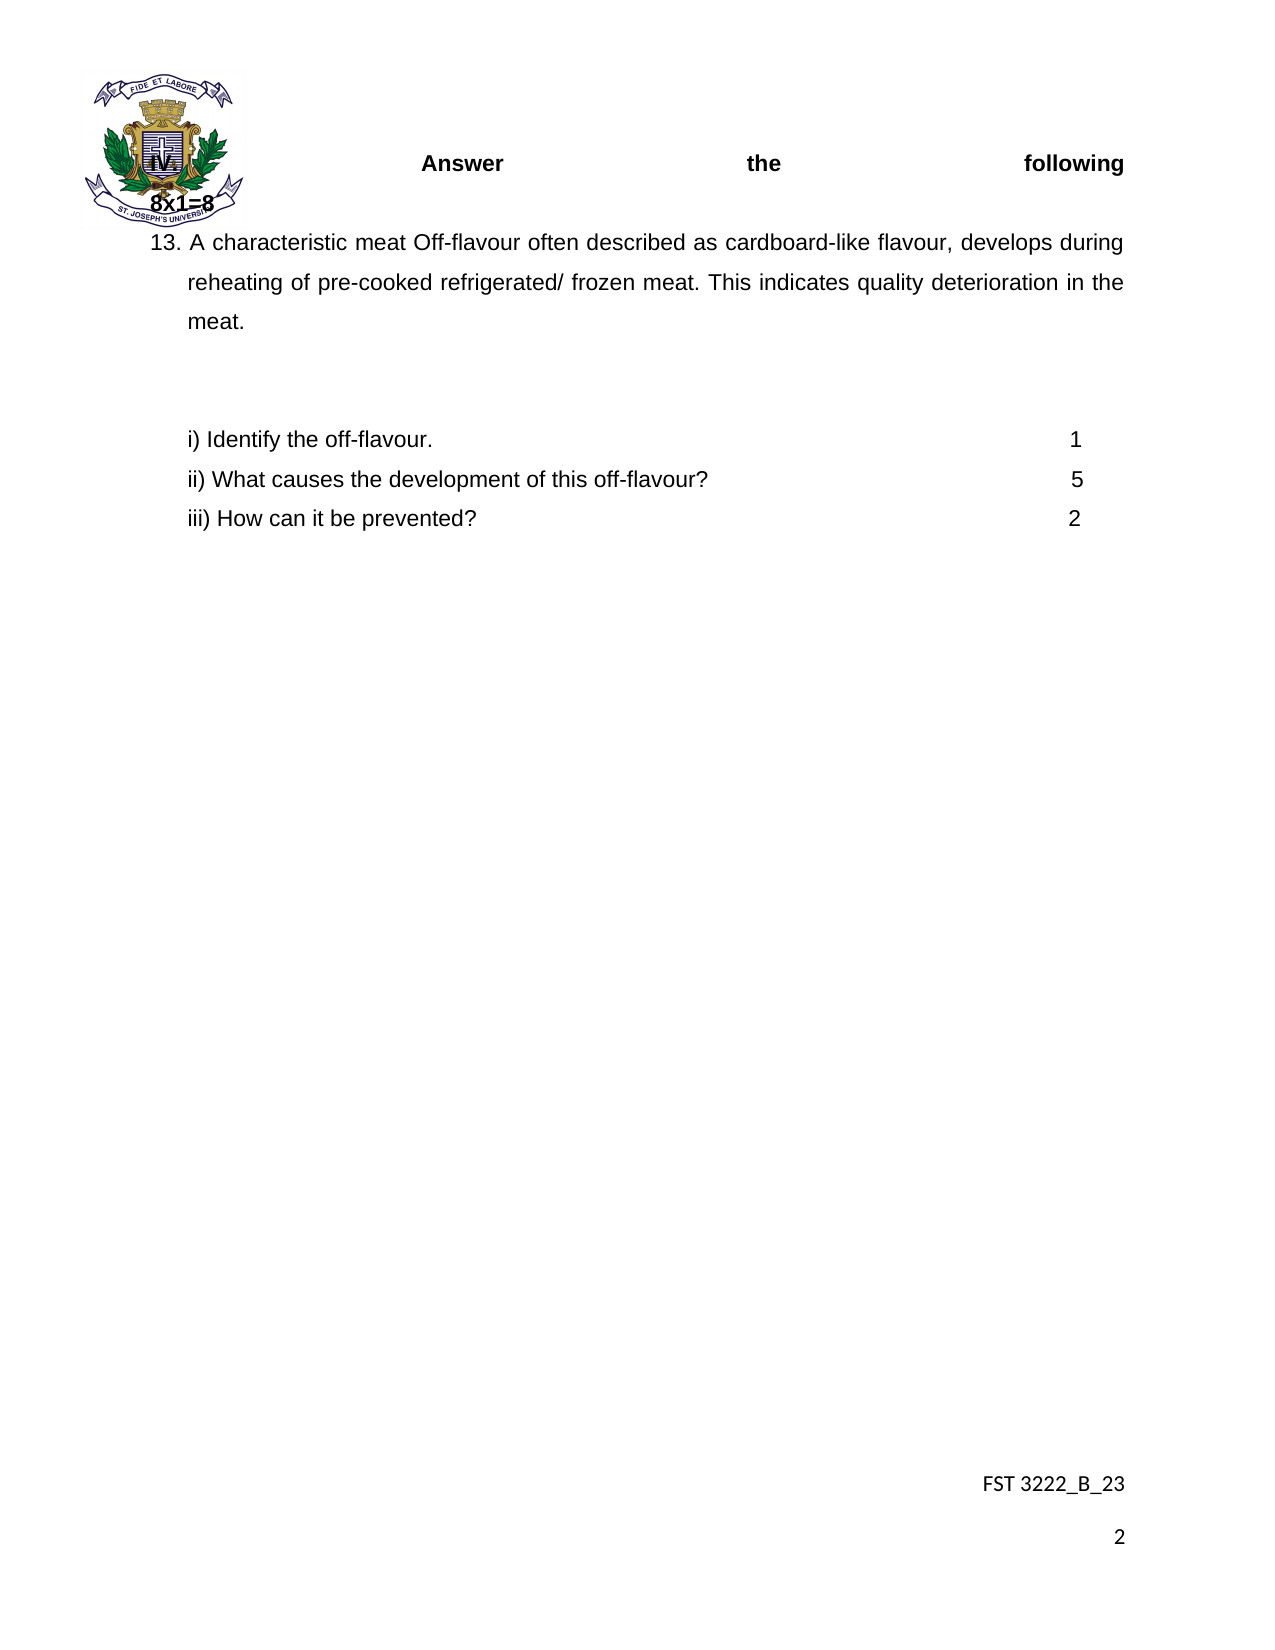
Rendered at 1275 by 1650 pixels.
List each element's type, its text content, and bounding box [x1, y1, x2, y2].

text ii) What causes the development of this off-flavour? 5 [187, 466, 1125, 492]
text i) Identify the off-flavour. 1 [187, 426, 1125, 453]
picture [80, 71, 247, 229]
text IV. Answer the following 8x1=8 [150, 150, 1125, 216]
text 13. A characteristic meat Off-flavour often described as cardboard-like flavour, develops during reheating of pre-cooked refrigerated/ frozen meat. This indicates quality deterioration in the meat. [150, 229, 1125, 334]
text iii) How can it be prevented? 2 [187, 505, 1125, 532]
